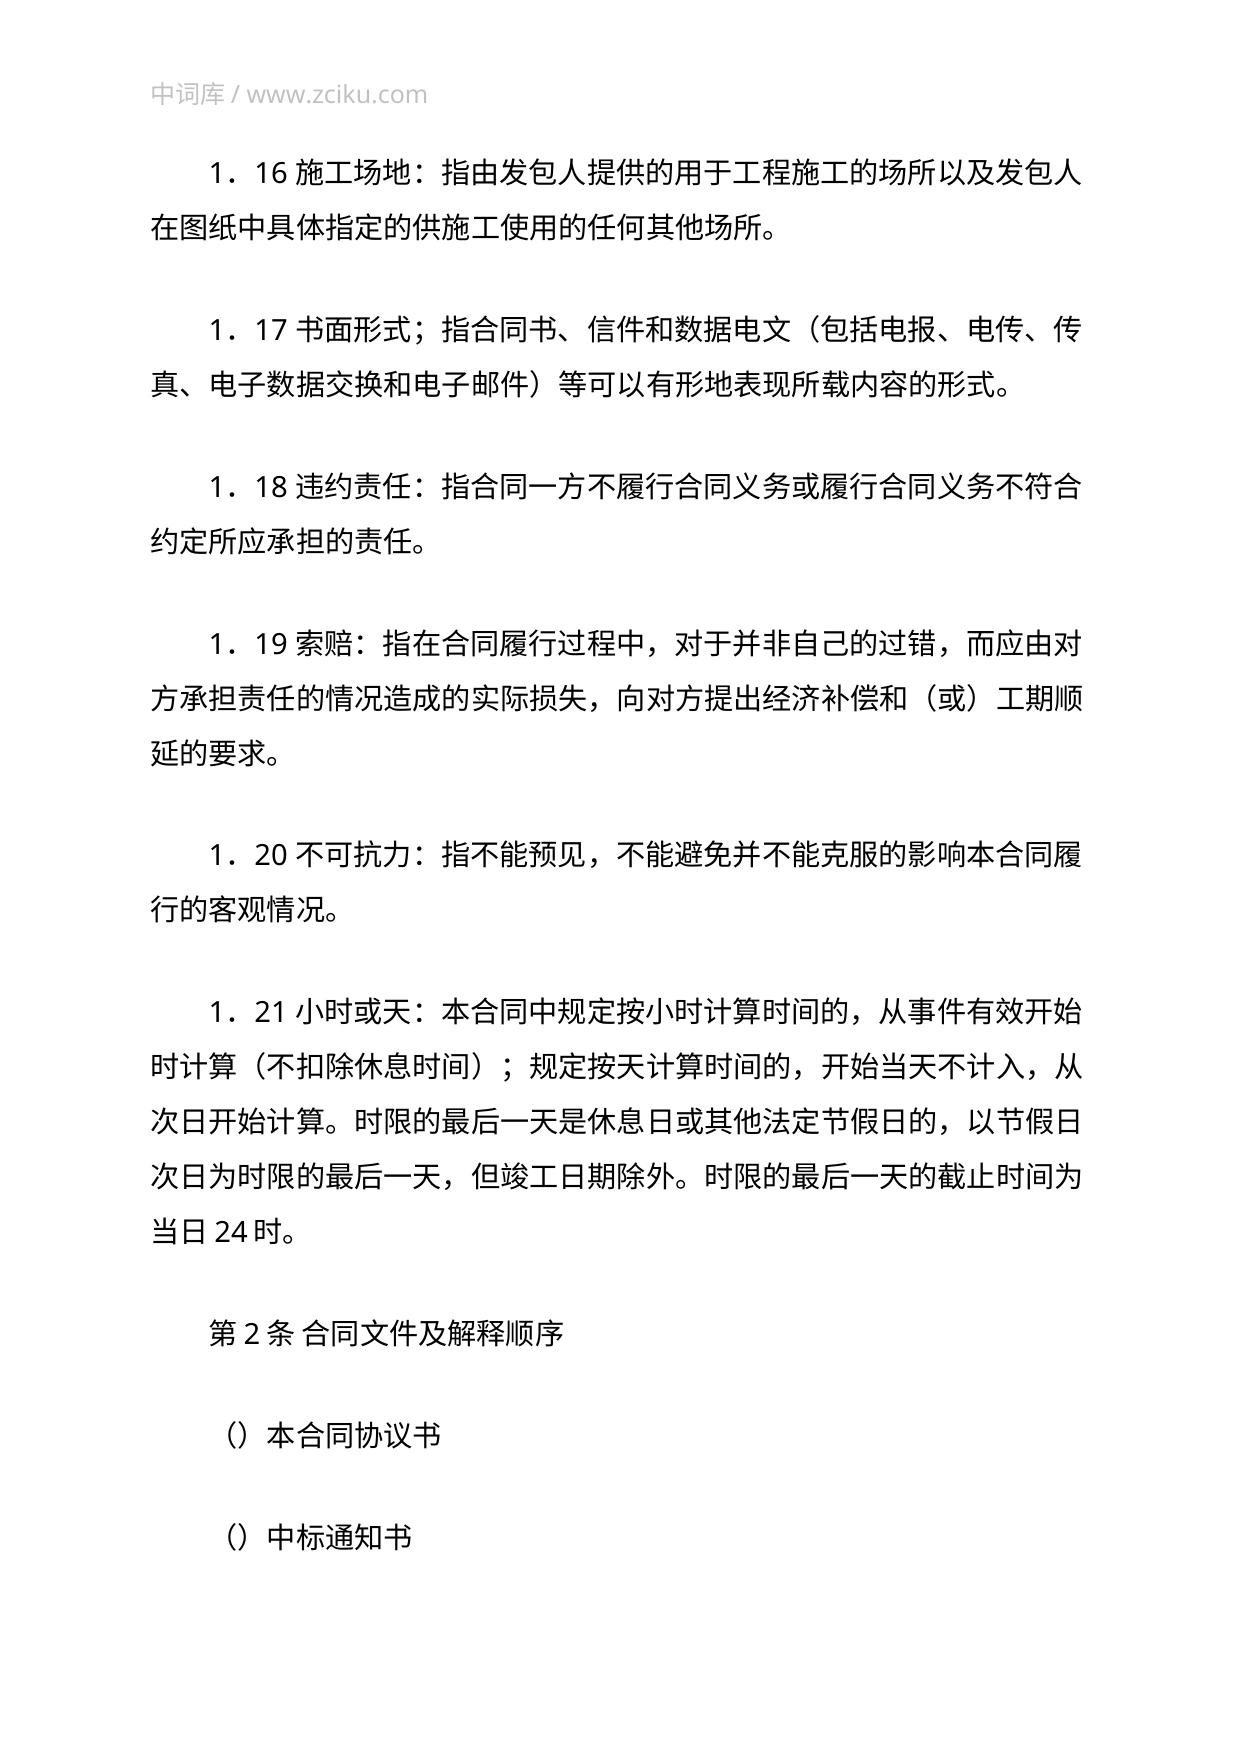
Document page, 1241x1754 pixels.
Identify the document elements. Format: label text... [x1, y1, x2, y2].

text （）中标通知书 [150, 1514, 1090, 1556]
text （）本合同协议书 [150, 1412, 1090, 1455]
text 1．20 不可抗力：指不能预见，不能避免并不能克服的影响本合同履行的客观情况。 [150, 832, 1090, 929]
text 1．17 书面形式；指合同书、信件和数据电文（包括电报、电传、传真、电子数据交换和电子邮件）等可以有形地表现所载内容的形式。 [150, 307, 1090, 404]
text 1．16 施工场地：指由发包人提供的用于工程施工的场所以及发包人在图纸中具体指定的供施工使用的任何其他场所。 [150, 150, 1090, 247]
text 1．18 违约责任：指合同一方不履行合同义务或履行合同义务不符合约定所应承担的责任。 [150, 463, 1090, 561]
text 1．21 小时或天：本合同中规定按小时计算时间的，从事件有效开始时计算（不扣除休息时间）；规定按天计算时间的，开始当天不计入，从次日开始计算。时限的最后一天是休息日或其他法定节假日的，以节假日次日为时限的最后一天，但竣工日期除外。时限的最后一天的截止时间为当日24时。 [150, 989, 1090, 1251]
text 第2条 合同文件及解释顺序 [150, 1310, 1090, 1353]
text 1．19 索赔：指在合同履行过程中，对于并非自己的过错，而应由对方承担责任的情况造成的实际损失，向对方提出经济补偿和（或）工期顺延的要求。 [150, 620, 1090, 772]
